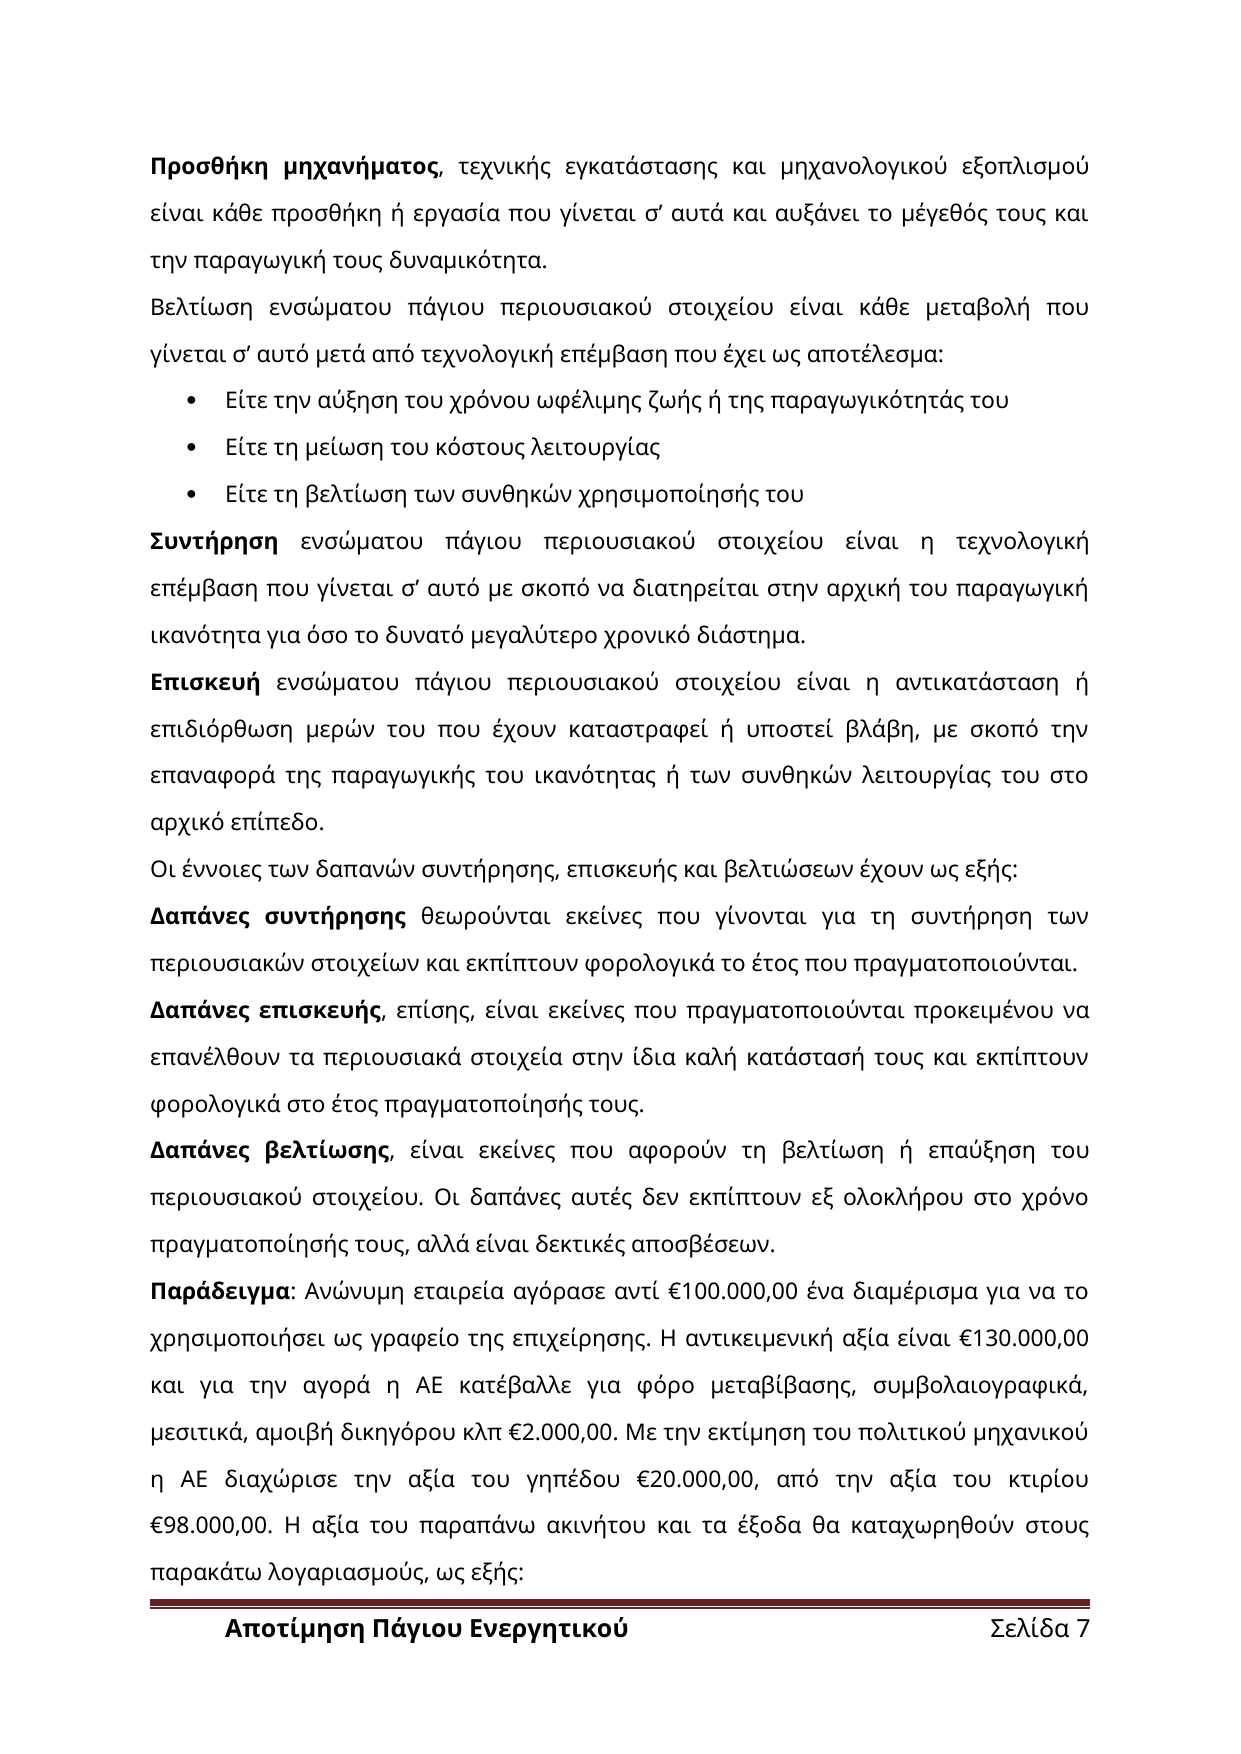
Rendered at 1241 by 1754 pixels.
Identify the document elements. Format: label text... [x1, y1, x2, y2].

text Οι έννοιες των δαπανών συντήρησης, επισκευής και βελτιώσεων έχουν ως εξής: [150, 853, 1090, 884]
text Δαπάνες συντήρησης θεωρούνται εκείνες που γίνονται για τη συντήρηση των περιουσιακών στοιχείων και εκπίπτουν φορολογικά το έτος που πραγματοποιούνται. [150, 900, 1090, 978]
text Παράδειγμα: Ανώνυμη εταιρεία αγόρασε αντί €100.000,00 ένα διαμέρισμα για να το χρησιμοποιήσει ως γραφείο της επιχείρησης. Η αντικειμενική αξία είναι €130.000,00 και για την αγορά η ΑΕ κατέβαλλε για φόρο μεταβίβασης, συμβολαιογραφικά, μεσιτικά, αμοιβή δικηγόρου κλπ €2.000,00. Με την εκτίμηση του πολιτικού μηχανικού η ΑΕ διαχώρισε την αξία του γηπέδου €20.000,00, από την αξία του κτιρίου €98.000,00. Η αξία του παραπάνω ακινήτου και τα έξοδα θα καταχωρηθούν στους παρακάτω λογαριασμούς, ως εξής: [150, 1275, 1090, 1587]
text Συντήρηση ενσώματου πάγιου περιουσιακού στοιχείου είναι η τεχνολογική επέμβαση που γίνεται σ’ αυτό με σκοπό να διατηρείται στην αρχική του παραγωγική ικανότητα για όσο το δυνατό μεγαλύτερο χρονικό διάστημα. [150, 525, 1090, 650]
list Είτε τη βελτίωση των συνθηκών χρησιμοποίησής του [187, 478, 1090, 509]
text Προσθήκη μηχανήματος, τεχνικής εγκατάστασης και μηχανολογικού εξοπλισμού είναι κάθε προσθήκη ή εργασία που γίνεται σ’ αυτά και αυξάνει το μέγεθός τους και την παραγωγική τους δυναμικότητα. [150, 150, 1090, 275]
text Βελτίωση ενσώματου πάγιου περιουσιακού στοιχείου είναι κάθε μεταβολή που γίνεται σ’ αυτό μετά από τεχνολογική επέμβαση που έχει ως αποτέλεσμα: [150, 291, 1090, 369]
text Δαπάνες επισκευής, επίσης, είναι εκείνες που πραγματοποιούνται προκειμένου να επανέλθουν τα περιουσιακά στοιχεία στην ίδια καλή κατάστασή τους και εκπίπτουν φορολογικά στο έτος πραγματοποίησής τους. [150, 994, 1090, 1119]
list Είτε τη μείωση του κόστους λειτουργίας [187, 431, 1090, 462]
text Επισκευή ενσώματου πάγιου περιουσιακού στοιχείου είναι η αντικατάσταση ή επιδιόρθωση μερών του που έχουν καταστραφεί ή υποστεί βλάβη, με σκοπό την επαναφορά της παραγωγικής του ικανότητας ή των συνθηκών λειτουργίας του στο αρχικό επίπεδο. [150, 666, 1090, 837]
list Είτε την αύξηση του χρόνου ωφέλιμης ζωής ή της παραγωγικότητάς του [187, 384, 1090, 416]
text Δαπάνες βελτίωσης, είναι εκείνες που αφορούν τη βελτίωση ή επαύξηση του περιουσιακού στοιχείου. Οι δαπάνες αυτές δεν εκπίπτουν εξ ολοκλήρου στο χρόνο πραγματοποίησής τους, αλλά είναι δεκτικές αποσβέσεων. [150, 1134, 1090, 1259]
